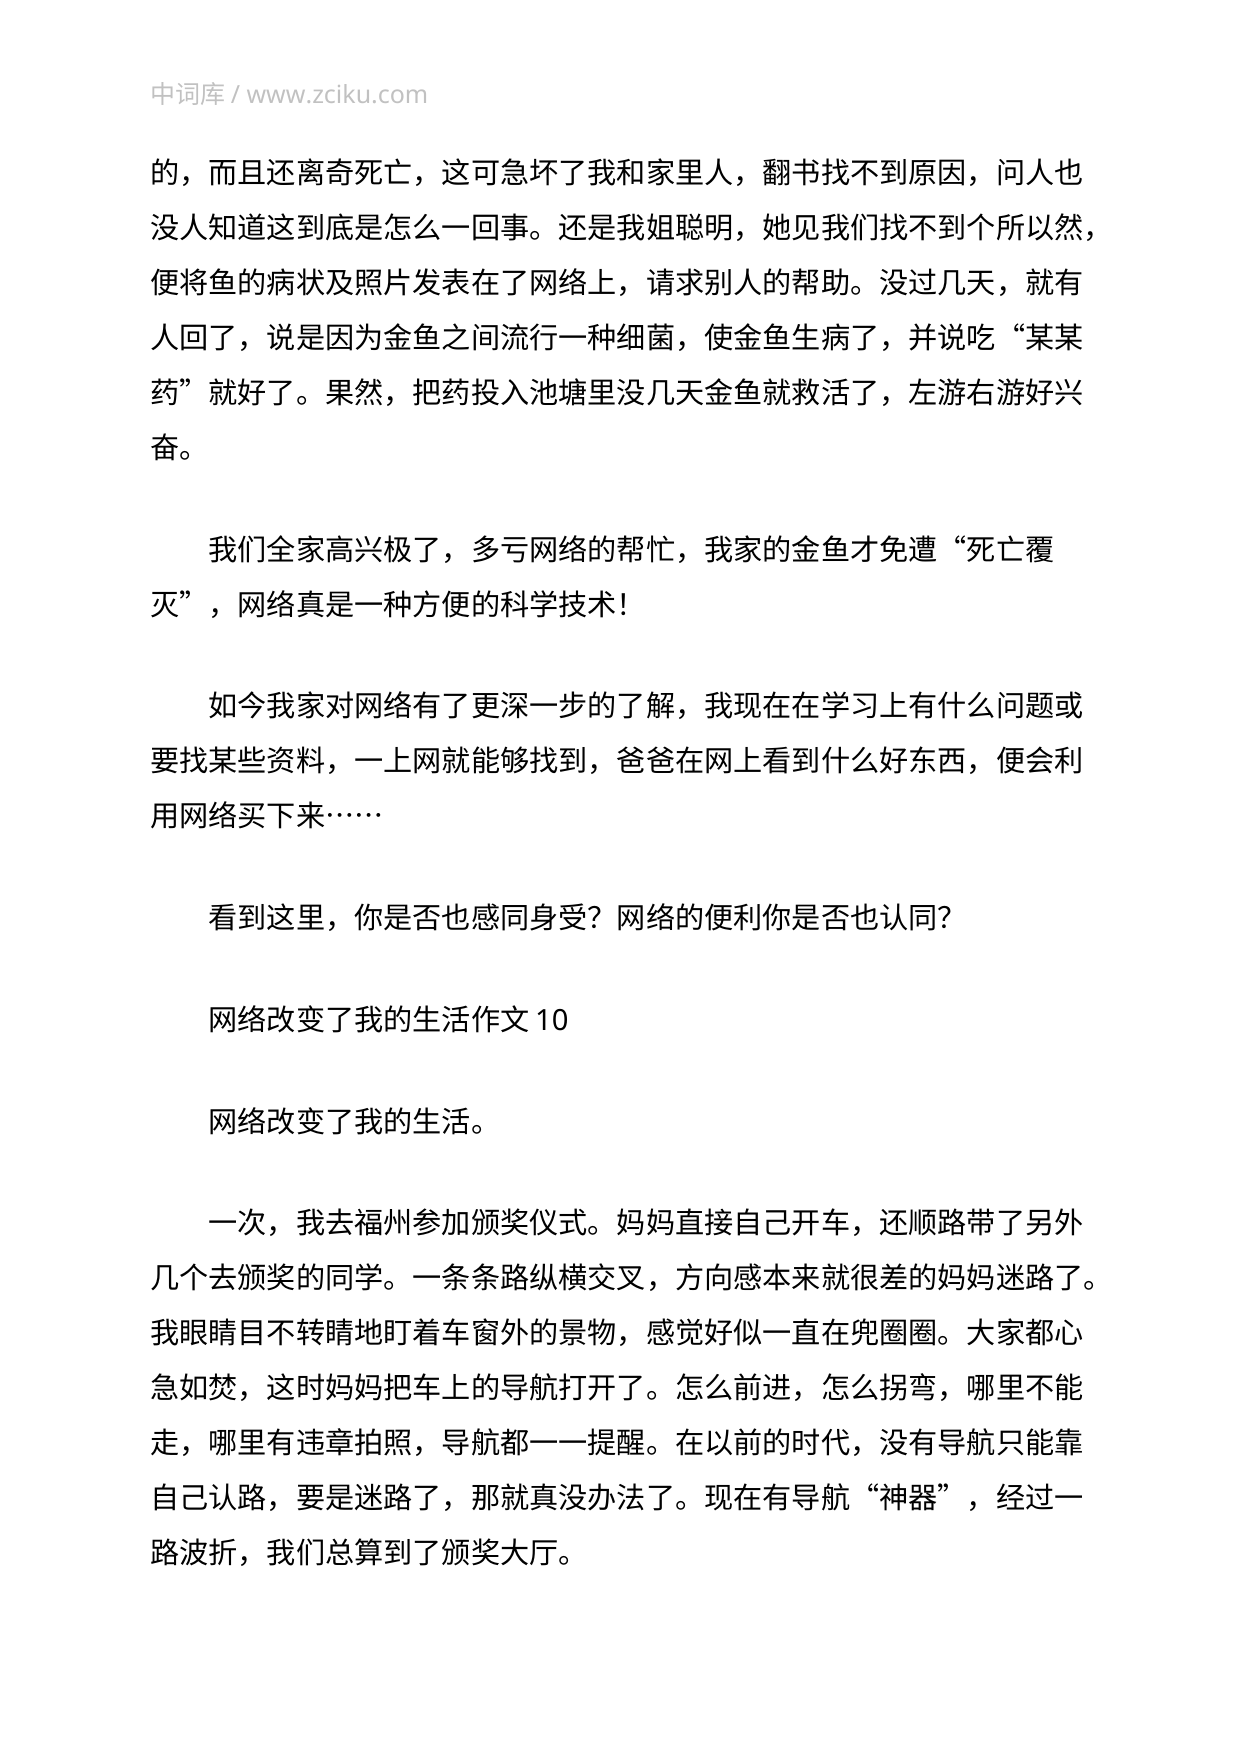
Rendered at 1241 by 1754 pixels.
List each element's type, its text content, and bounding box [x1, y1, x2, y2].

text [150, 150, 1090, 467]
text 我们全家高兴极了，多亏网络的帮忙，我家的金鱼才免遭“死亡覆灭”，网络真是一种方便的科学技术！ [150, 526, 1090, 623]
text 网络改变了我的生活。 [150, 1098, 1090, 1141]
text 网络改变了我的生活作文10 [150, 996, 1090, 1039]
text 看到这里，你是否也感同身受？网络的便利你是否也认同？ [150, 894, 1090, 937]
text 如今我家对网络有了更深一步的了解，我现在在学习上有什么问题或要找某些资料，一上网就能够找到，爸爸在网上看到什么好东西，便会利用网络买下来…… [150, 683, 1090, 835]
text 一次，我去福州参加颁奖仪式。妈妈直接自己开车，还顺路带了另外几个去颁奖的同学。一条条路纵横交叉，方向感本来就很差的妈妈迷路了。我眼睛目不转睛地盯着车窗外的景物，感觉好似一直在兜圈圈。大家都心急如焚，这时妈妈把车上的导航打开了。怎么前进，怎么拐弯，哪里不能走，哪里有违章拍照，导航都一一提醒。在以前的时代，没有导航只能靠自己认路，要是迷路了，那就真没办法了。现在有导航“神器”，经过一路波折，我们总算到了颁奖大厅。 [150, 1200, 1090, 1572]
